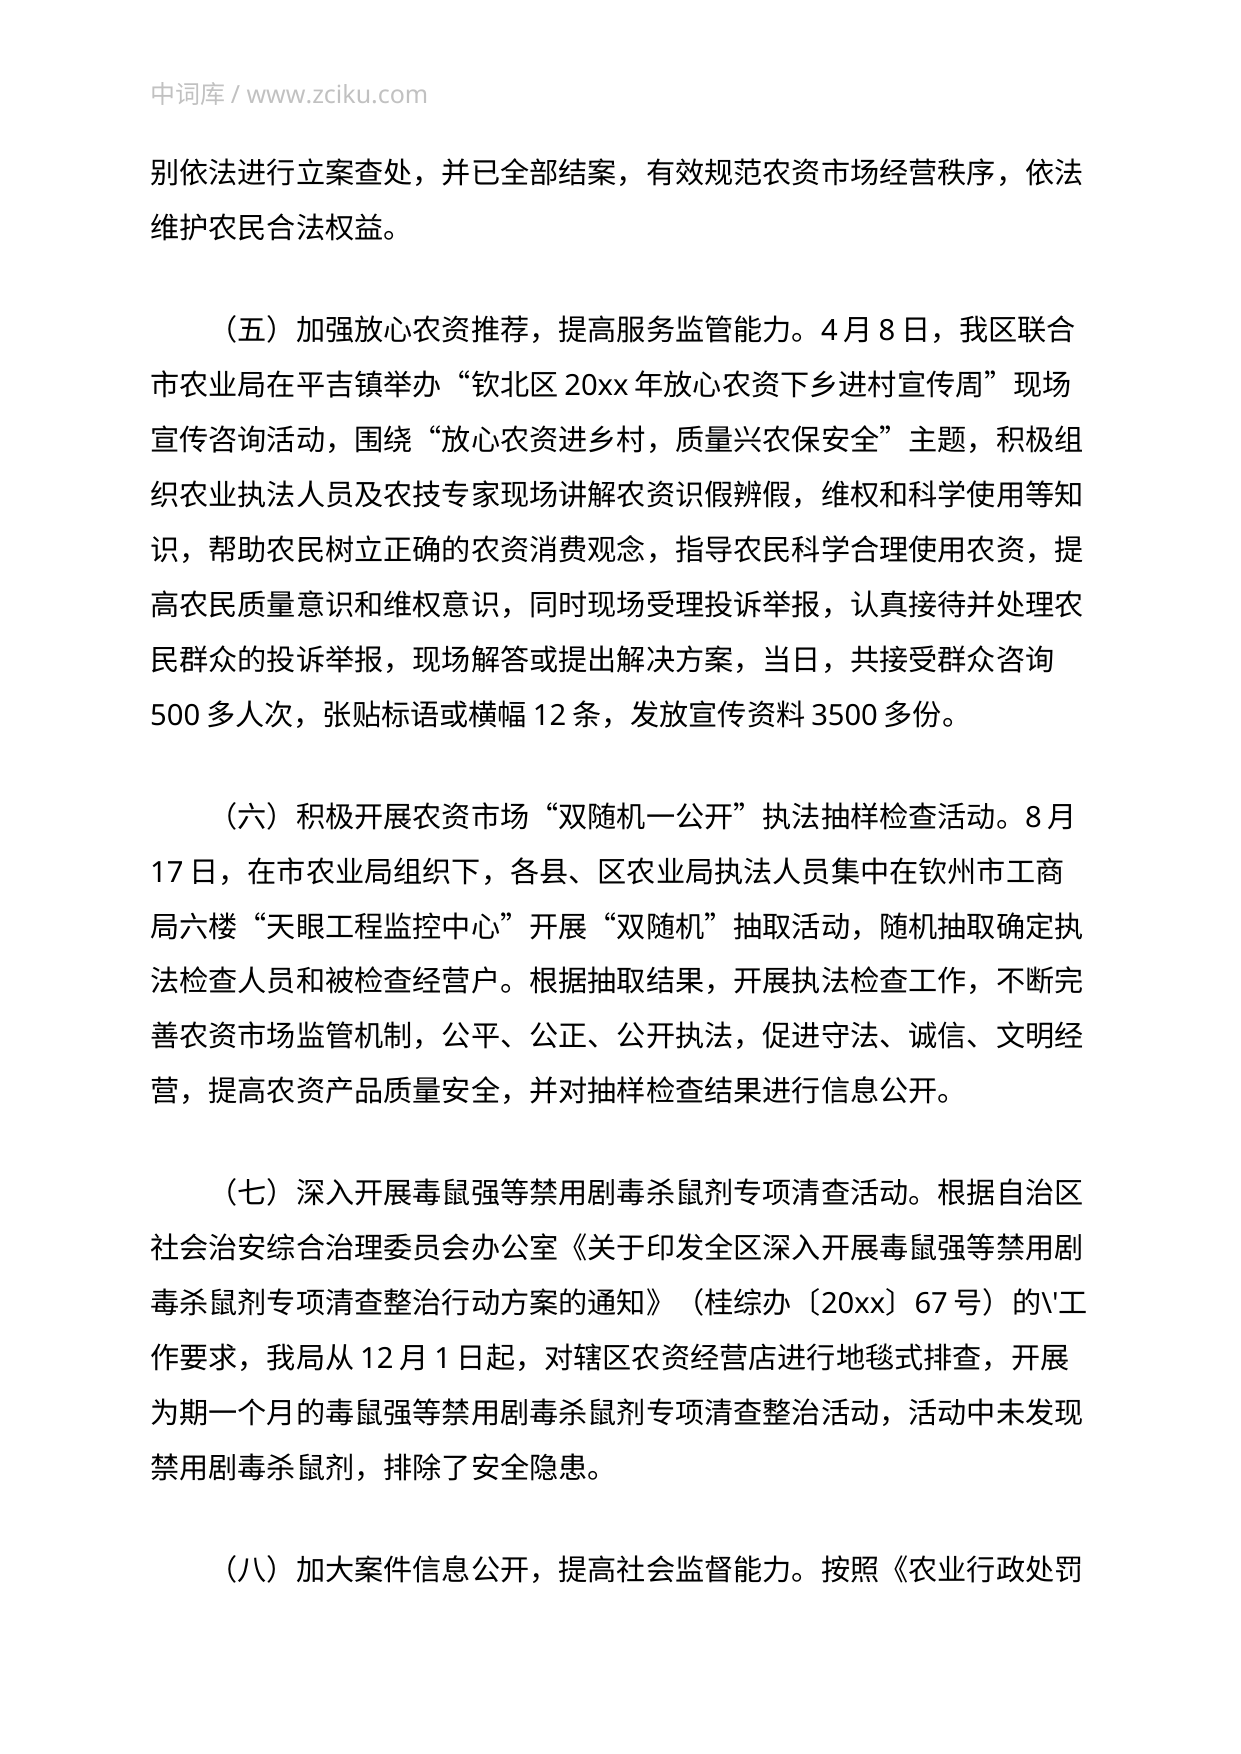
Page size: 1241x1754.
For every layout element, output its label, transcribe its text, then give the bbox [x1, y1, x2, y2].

text （六）积极开展农资市场“双随机一公开”执法抽样检查活动。8月17日，在市农业局组织下，各县、区农业局执法人员集中在钦州市工商局六楼“天眼工程监控中心”开展“双随机”抽取活动，随机抽取确定执法检查人员和被检查经营户。根据抽取结果，开展执法检查工作，不断完善农资市场监管机制，公平、公正、公开执法，促进守法、诚信、文明经营，提高农资产品质量安全，并对抽样检查结果进行信息公开。 [150, 793, 1090, 1110]
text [150, 1546, 1090, 1588]
text （五）加强放心农资推荐，提高服务监管能力。4月8日，我区联合市农业局在平吉镇举办“钦北区20xx年放心农资下乡进村宣传周”现场宣传咨询活动，围绕“放心农资进乡村，质量兴农保安全”主题，积极组织农业执法人员及农技专家现场讲解农资识假辨假，维权和科学使用等知识，帮助农民树立正确的农资消费观念，指导农民科学合理使用农资，提高农民质量意识和维权意识，同时现场受理投诉举报，认真接待并处理农民群众的投诉举报，现场解答或提出解决方案，当日，共接受群众咨询500多人次，张贴标语或横幅12条，发放宣传资料3500多份。 [150, 307, 1090, 733]
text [150, 150, 1090, 247]
text （七）深入开展毒鼠强等禁用剧毒杀鼠剂专项清查活动。根据自治区社会治安综合治理委员会办公室《关于印发全区深入开展毒鼠强等禁用剧毒杀鼠剂专项清查整治行动方案的通知》（桂综办〔20xx〕67号）的\'工作要求，我局从12月1日起，对辖区农资经营店进行地毯式排查，开展为期一个月的毒鼠强等禁用剧毒杀鼠剂专项清查整治活动，活动中未发现禁用剧毒杀鼠剂，排除了安全隐患。 [150, 1169, 1090, 1487]
